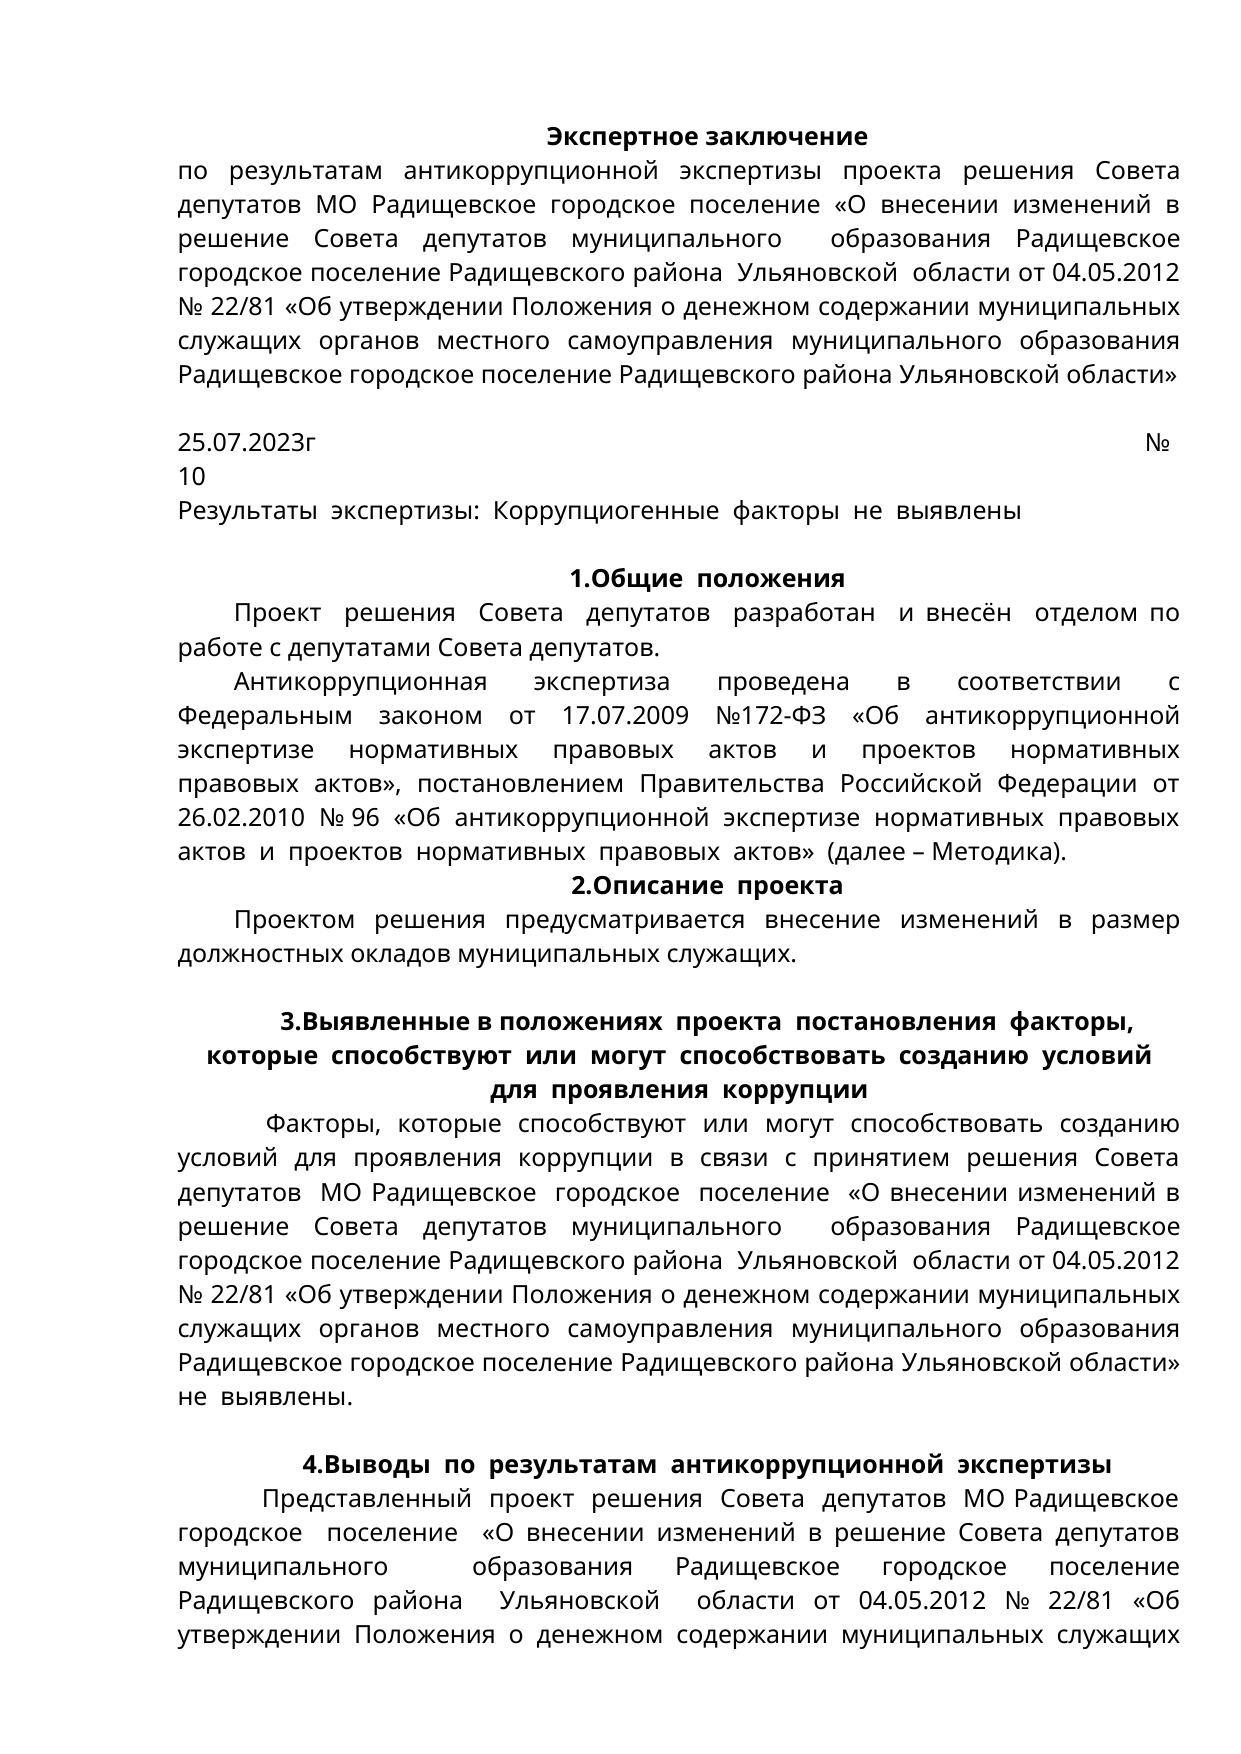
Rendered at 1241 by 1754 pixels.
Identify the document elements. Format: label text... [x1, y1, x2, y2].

text Результаты экспертизы: Коррупциогенные факторы не выявлены [177, 493, 1181, 527]
text 4.Выводы по результатам антикоррупционной экспертизы [177, 1447, 1181, 1481]
text Проектом решения предусматривается внесение изменений в размер должностных окладов муниципальных служащих. [177, 902, 1181, 970]
text 3.Выявленные в положениях проекта постановления факторы, которые способствуют или могут способствовать созданию условий для проявления коррупции [177, 1004, 1181, 1106]
text Факторы, которые способствуют или могут способствовать созданию условий для проявления коррупции в связи с принятием решения Совета депутатов МО Радищевское городское поселение «О внесении изменений в решение Совета депутатов муниципального образования Радищевское городское поселение Радищевского района Ульяновской области от 04.05.2012 № 22/81 «Об утверждении Положения о денежном содержании муниципальных служащих органов местного самоуправления муниципального образования Радищевское городское поселение Радищевского района Ульяновской области» не выявлены. [177, 1106, 1181, 1413]
text 1.Общие положения [177, 561, 1181, 595]
text по результатам антикоррупционной экспертизы проекта решения Совета депутатов МО Радищевское городское поселение «О внесении изменений в решение Совета депутатов муниципального образования Радищевское городское поселение Радищевского района Ульяновской области от 04.05.2012 № 22/81 «Об утверждении Положения о денежном содержании муниципальных служащих органов местного самоуправления муниципального образования Радищевское городское поселение Радищевского района Ульяновской области» [177, 152, 1181, 391]
text Проект решения Совета депутатов разработан и внесён отделом по работе с депутатами Совета депутатов. [177, 595, 1181, 663]
text Антикоррупционная экспертиза проведена в соответствии с Федеральным законом от 17.07.2009 №172-ФЗ «Об антикоррупционной экспертизе нормативных правовых актов и проектов нормативных правовых актов», постановлением Правительства Российской Федерации от 26.02.2010 № 96 «Об антикоррупционной экспертизе нормативных правовых актов и проектов нормативных правовых актов» (далее – Методика). [177, 663, 1181, 868]
text 25.07.2023г № 10 [177, 425, 1181, 493]
text Экспертное заключение [177, 118, 1181, 152]
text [177, 1481, 1181, 1651]
text 2.Описание проекта [177, 868, 1181, 902]
